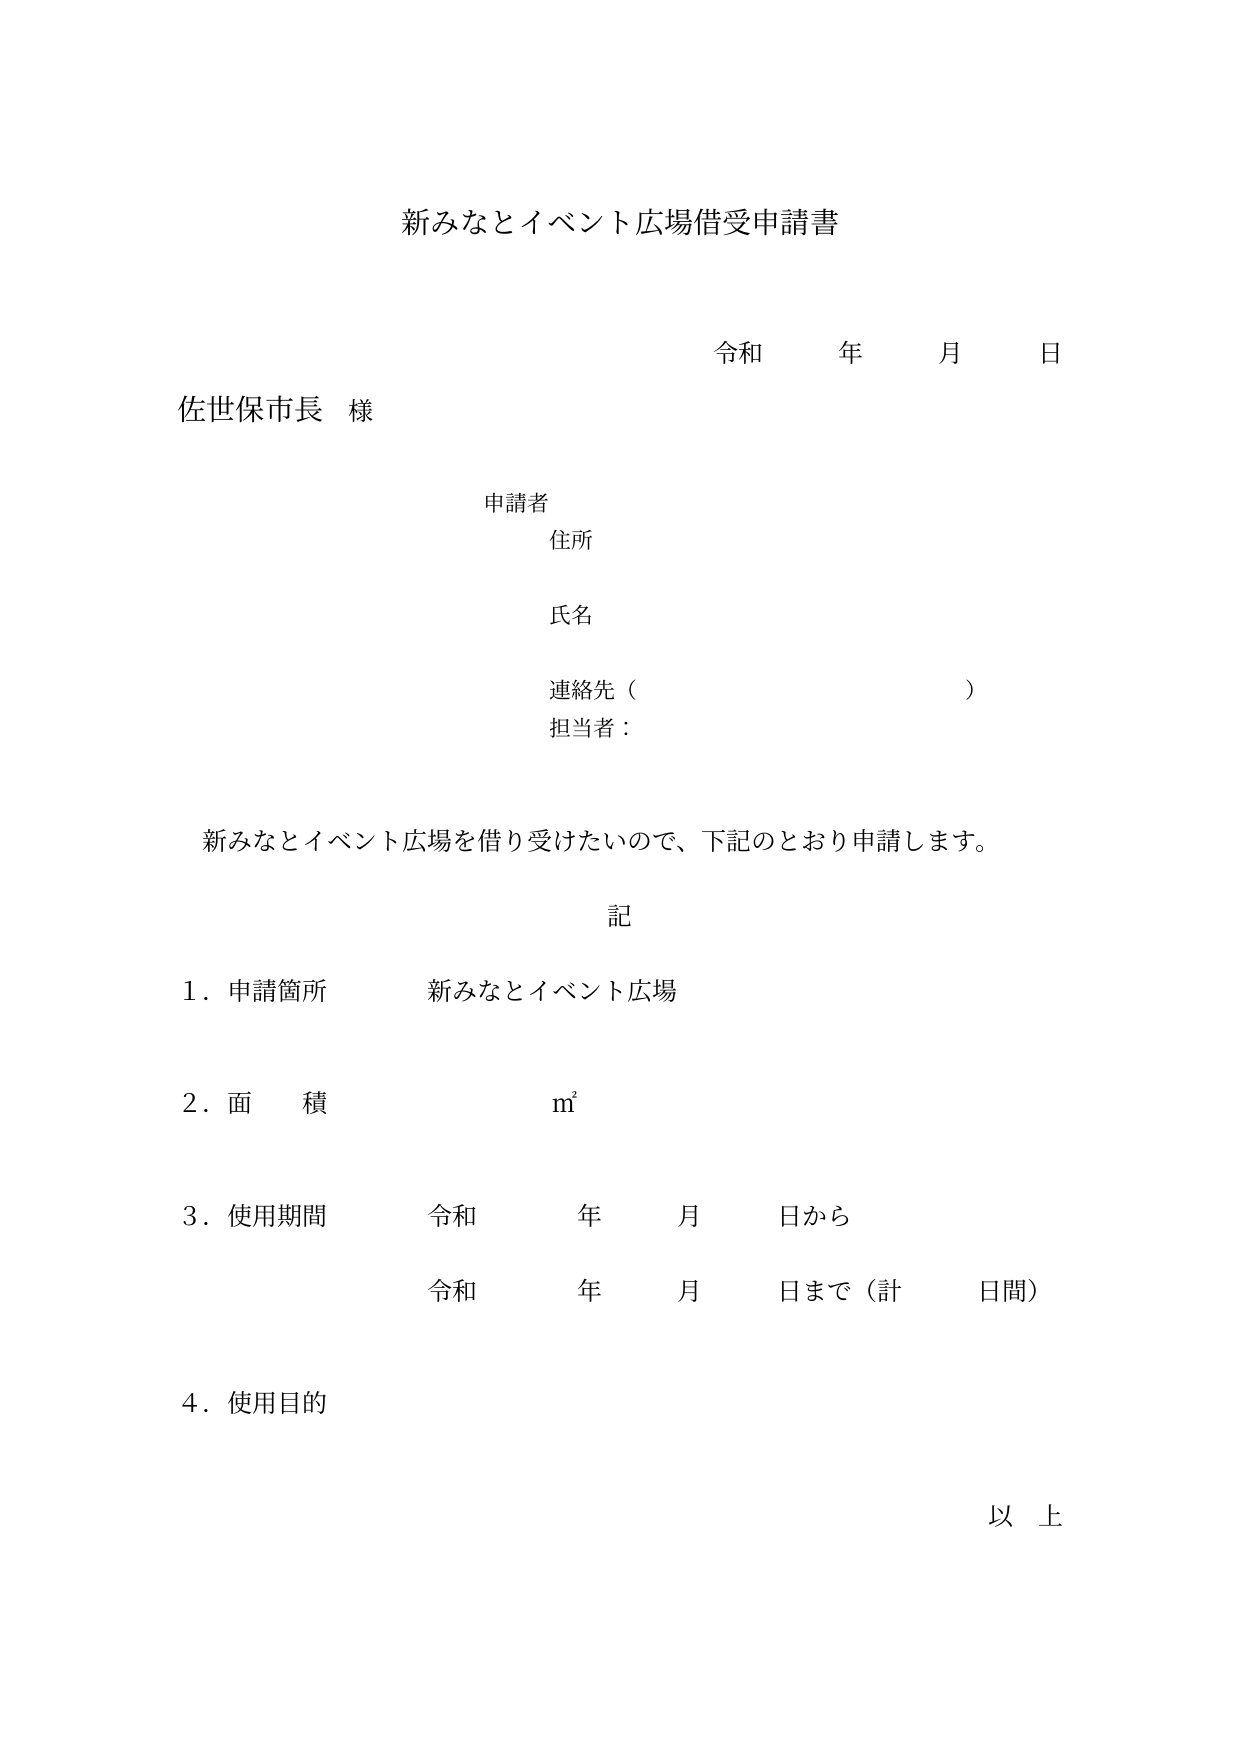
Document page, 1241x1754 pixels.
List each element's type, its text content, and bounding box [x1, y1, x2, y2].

text 担当者： [177, 708, 1063, 746]
text 令和 年 月 日まで（計 日間） [177, 1271, 1063, 1308]
text 氏名 [177, 596, 1063, 633]
text ３．使用期間 令和 年 月 日から [177, 1196, 1063, 1233]
text 連絡先（ ） [177, 671, 1063, 708]
subtitle 記 [177, 896, 1063, 933]
text ４．使用目的 [177, 1383, 1063, 1421]
text ２．面 積 ㎡ [177, 1083, 1063, 1121]
text 住所 [177, 521, 1063, 558]
text 新みなとイベント広場借受申請書 [177, 183, 1063, 258]
text 令和 年 月 日 [177, 333, 1063, 371]
text 佐世保市長 様 [177, 371, 1063, 446]
text 申請者 [177, 483, 1063, 521]
text 新みなとイベント広場を借り受けたいので、下記のとおり申請します。 [177, 821, 1063, 858]
text １．申請箇所 新みなとイベント広場 [177, 971, 1063, 1008]
text 以 上 [177, 1496, 1063, 1533]
